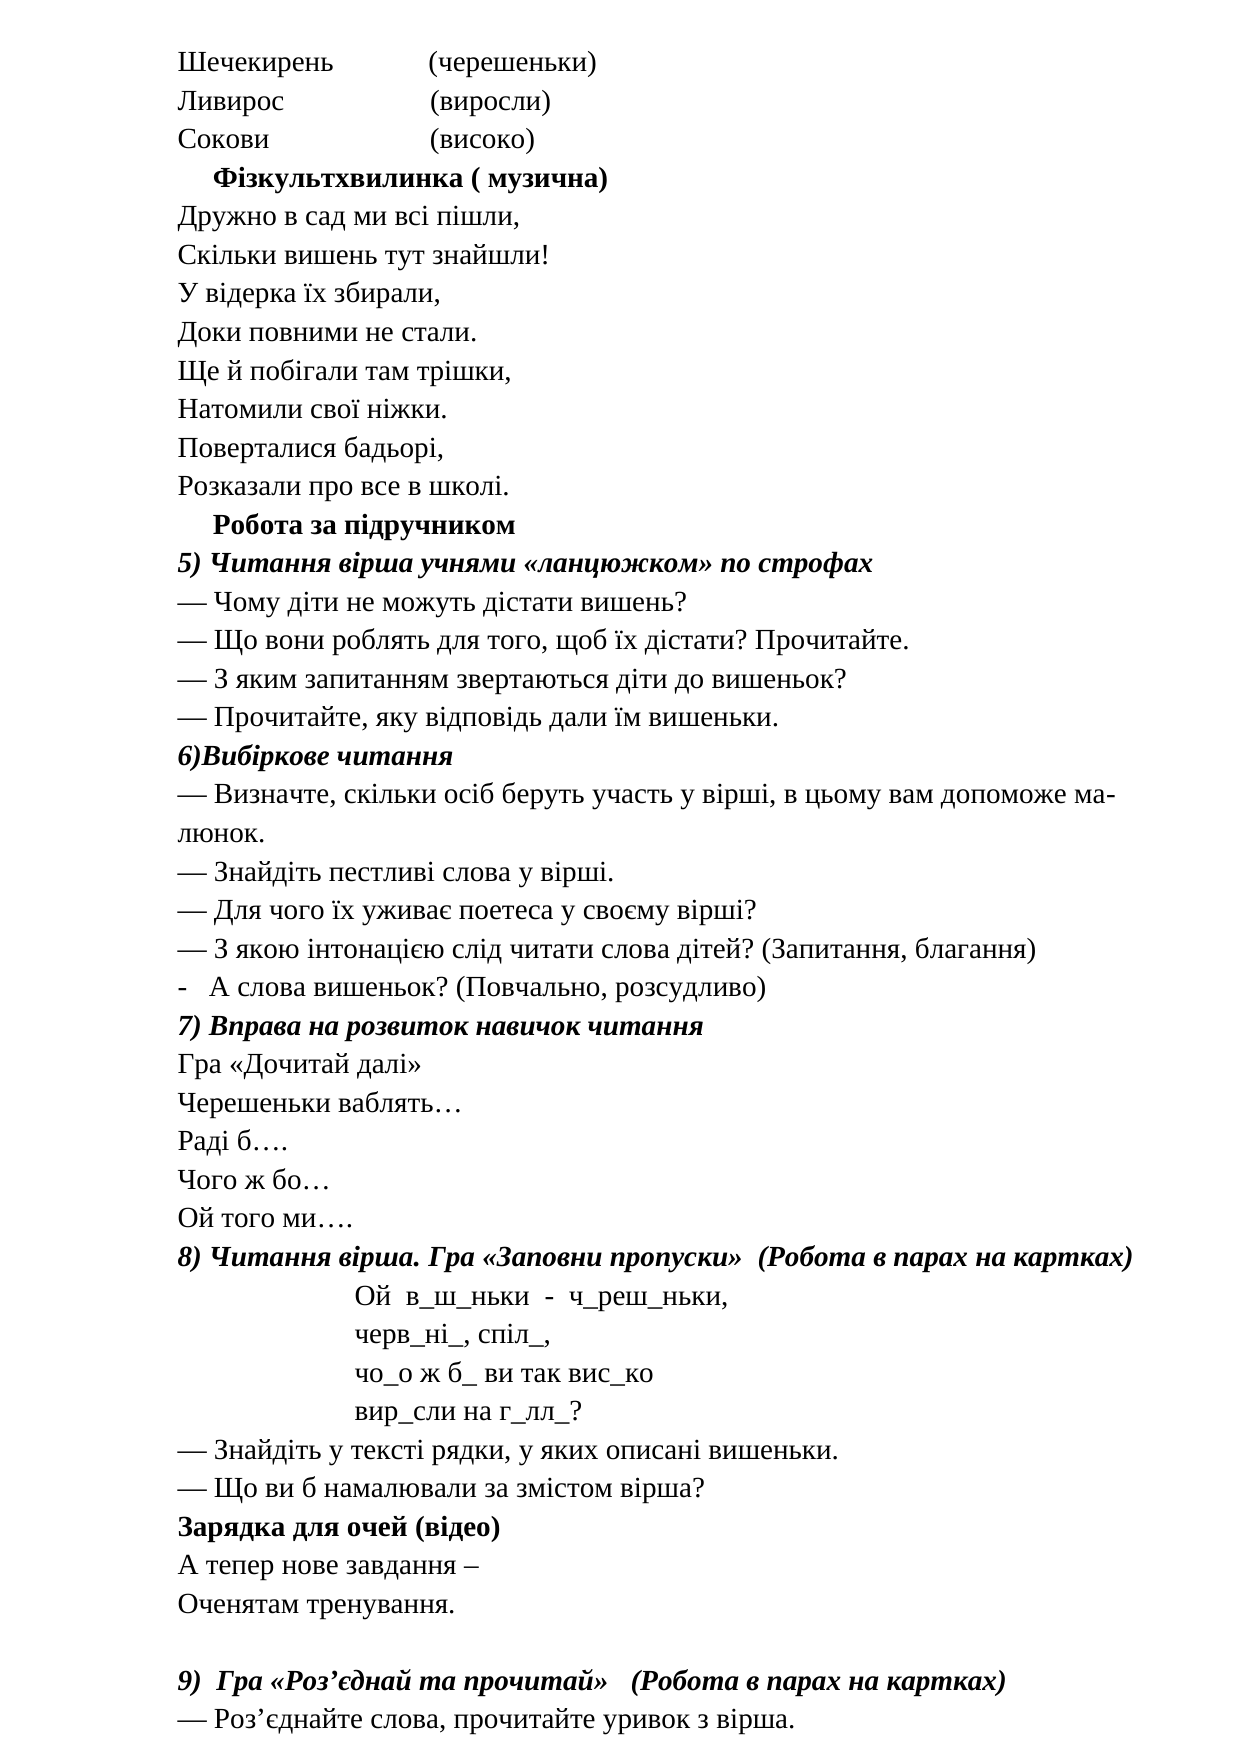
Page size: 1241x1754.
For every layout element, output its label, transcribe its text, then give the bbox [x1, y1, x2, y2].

text — Роз’єднайте слова, прочитайте уривок з вірша. [177, 1702, 1152, 1735]
text Шечекирень (черешеньки) [177, 44, 1152, 78]
text — З яким запитанням звертаються діти до вишеньок? [177, 661, 1152, 694]
text — З якою інтонацією слід читати слова дітей? (Запитання, благання) [177, 931, 1152, 964]
text 9) Гра «Роз’єднай та прочитай» (Робота в парах на картках) [177, 1663, 1152, 1697]
text Дружно в сад ми всі пішли, Скільки вишень тут знайшли! У відерка їх збирали, Доки повними не стали. Ще й побігали там трішки, Натомили свої ніжки. Поверталися бадьорі, Розказали про все в школі. [177, 198, 1152, 502]
text Ой в_ш_ньки - ч_реш_ньки, [354, 1278, 1152, 1311]
text Ливирос (виросли) [177, 83, 1152, 116]
text — Що вони роблять для того, щоб їх дістати? Прочитайте. [177, 622, 1152, 656]
text Оченятам тренування. [177, 1586, 1152, 1619]
text — Визначте, скільки осіб беруть участь у вірші, в цьому вам допоможе малюнок. [177, 777, 1152, 849]
text Фізкультхвилинка ( музична) [177, 160, 1152, 193]
text - А слова вишеньок? (Повчально, розсудливо) [177, 969, 1152, 1003]
text черв_ні_, спіл_, [354, 1316, 1152, 1350]
text Робота за підручником [177, 507, 1152, 540]
text А тепер нове завдання – [177, 1547, 1152, 1581]
text Сокови (високо) [177, 121, 1152, 155]
text чо_о ж б_ ви так вис_ко [354, 1355, 1152, 1388]
text — Знайдіть пестливі слова у вірші. [177, 854, 1152, 887]
text 6)Вибіркове читання [177, 738, 1152, 772]
text Зарядка для очей (відео) [177, 1509, 1152, 1542]
text 5) Читання вірша учнями «ланцюжком» по строфах [177, 545, 1152, 579]
text 7) Вправа на розвиток навичок читання Гра «Дочитай далі» Черешеньки ваблять… Раді б…. Чого ж бо… Ой того ми…. 8) Читання вірша. Гра «Заповни пропуски» (Робота в парах на картках) [177, 1008, 1152, 1273]
text — Прочитайте, яку відповідь дали їм вишеньки. [177, 699, 1152, 733]
text — Знайдіть у тексті рядки, у яких описані вишеньки. [177, 1432, 1152, 1465]
text вир_сли на г_лл_? [354, 1393, 1152, 1427]
text — Чому діти не можуть дістати вишень? [177, 584, 1152, 617]
text — Що ви б намалювали за змістом вірша? [177, 1470, 1152, 1504]
text — Для чого їх уживає поетеса у своєму вірші? [177, 892, 1152, 926]
